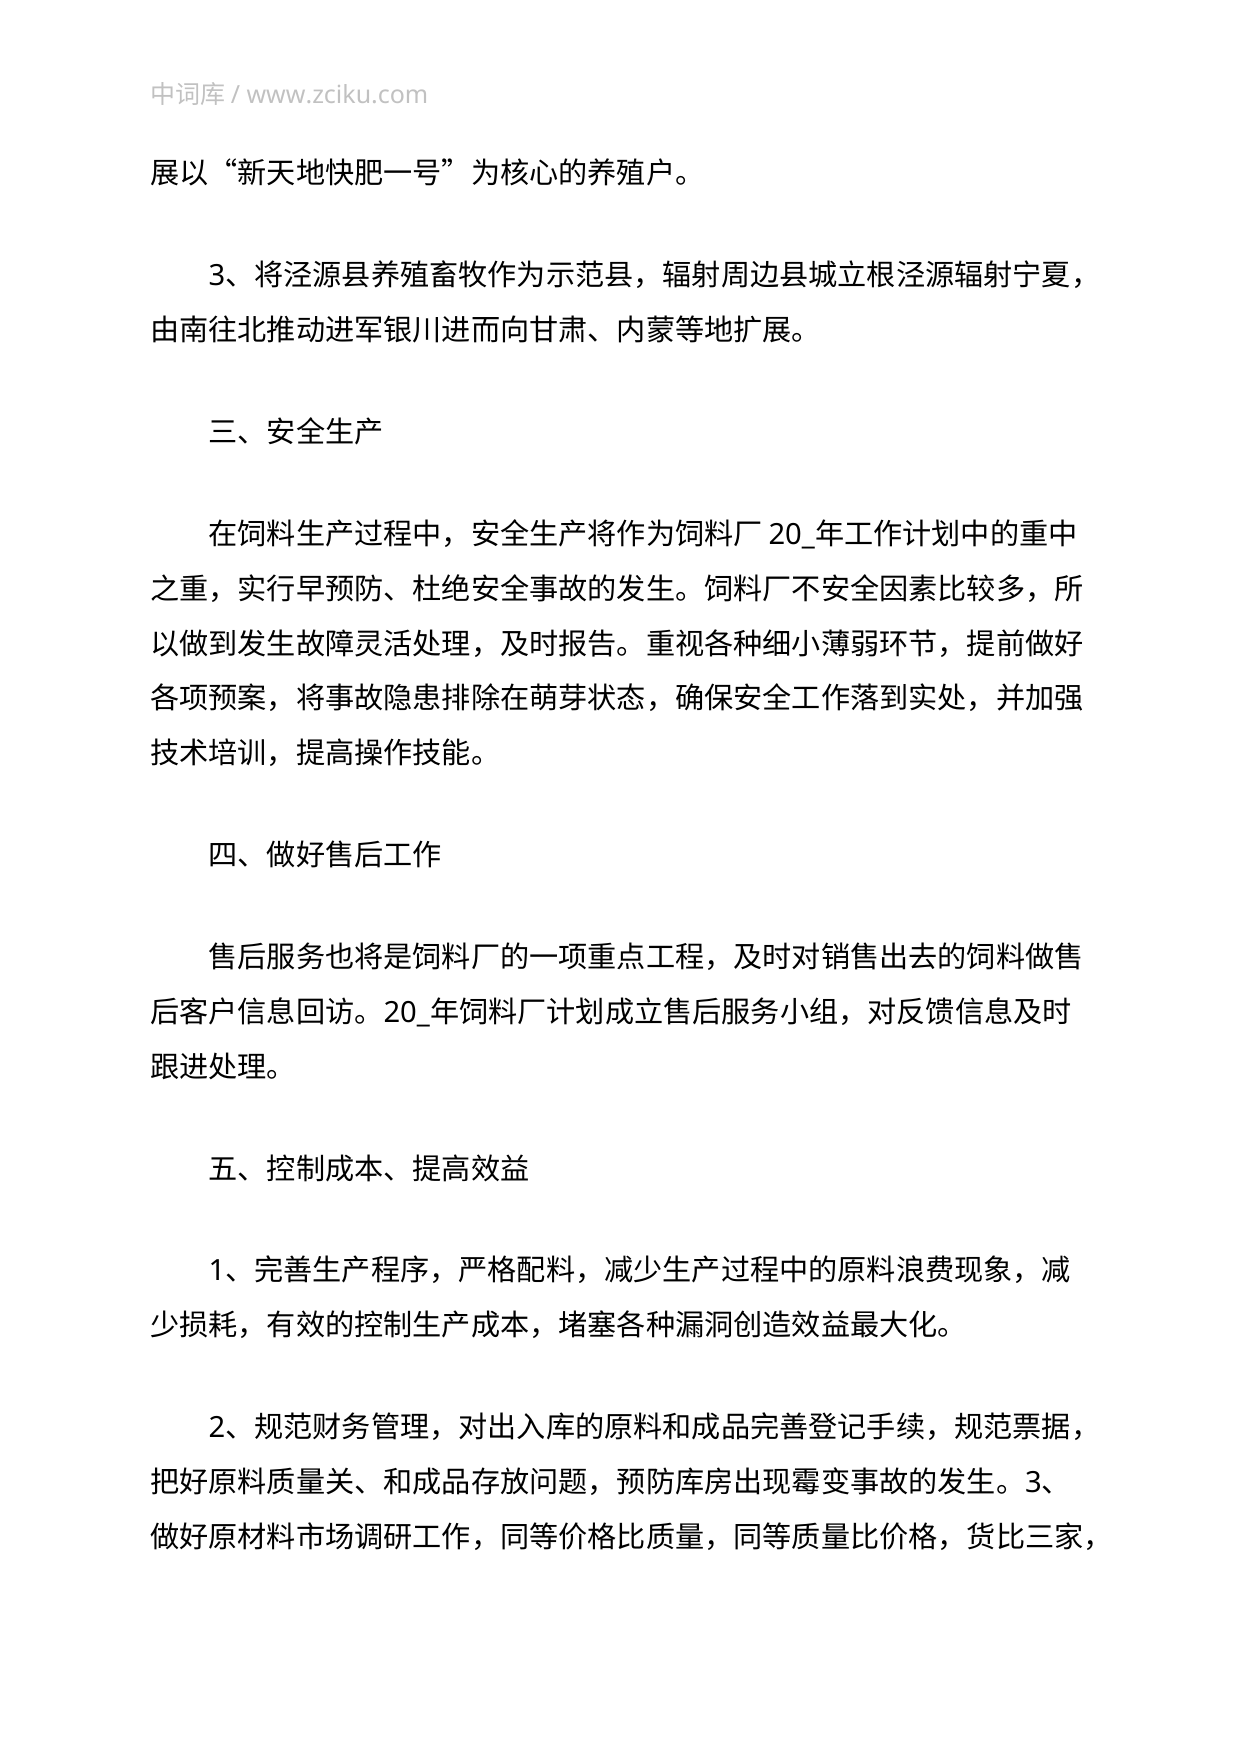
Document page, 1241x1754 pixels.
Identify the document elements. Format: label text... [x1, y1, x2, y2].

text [150, 150, 1090, 192]
text 三、安全生产 [150, 408, 1090, 451]
text 四、做好售后工作 [150, 832, 1090, 874]
text 在饲料生产过程中，安全生产将作为饲料厂20_年工作计划中的重中之重，实行早预防、杜绝安全事故的发生。饲料厂不安全因素比较多，所以做到发生故障灵活处理，及时报告。重视各种细小薄弱环节，提前做好各项预案，将事故隐患排除在萌芽状态，确保安全工作落到实处，并加强技术培训，提高操作技能。 [150, 510, 1090, 772]
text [150, 1404, 1090, 1556]
text 五、控制成本、提高效益 [150, 1145, 1090, 1187]
text 售后服务也将是饲料厂的一项重点工程，及时对销售出去的饲料做售后客户信息回访。20_年饲料厂计划成立售后服务小组，对反馈信息及时跟进处理。 [150, 933, 1090, 1086]
text 3、将泾源县养殖畜牧作为示范县，辐射周边县城立根泾源辐射宁夏，由南往北推动进军银川进而向甘肃、内蒙等地扩展。 [150, 252, 1090, 349]
text 1、完善生产程序，严格配料，减少生产过程中的原料浪费现象，减少损耗，有效的控制生产成本，堵塞各种漏洞创造效益最大化。 [150, 1247, 1090, 1344]
